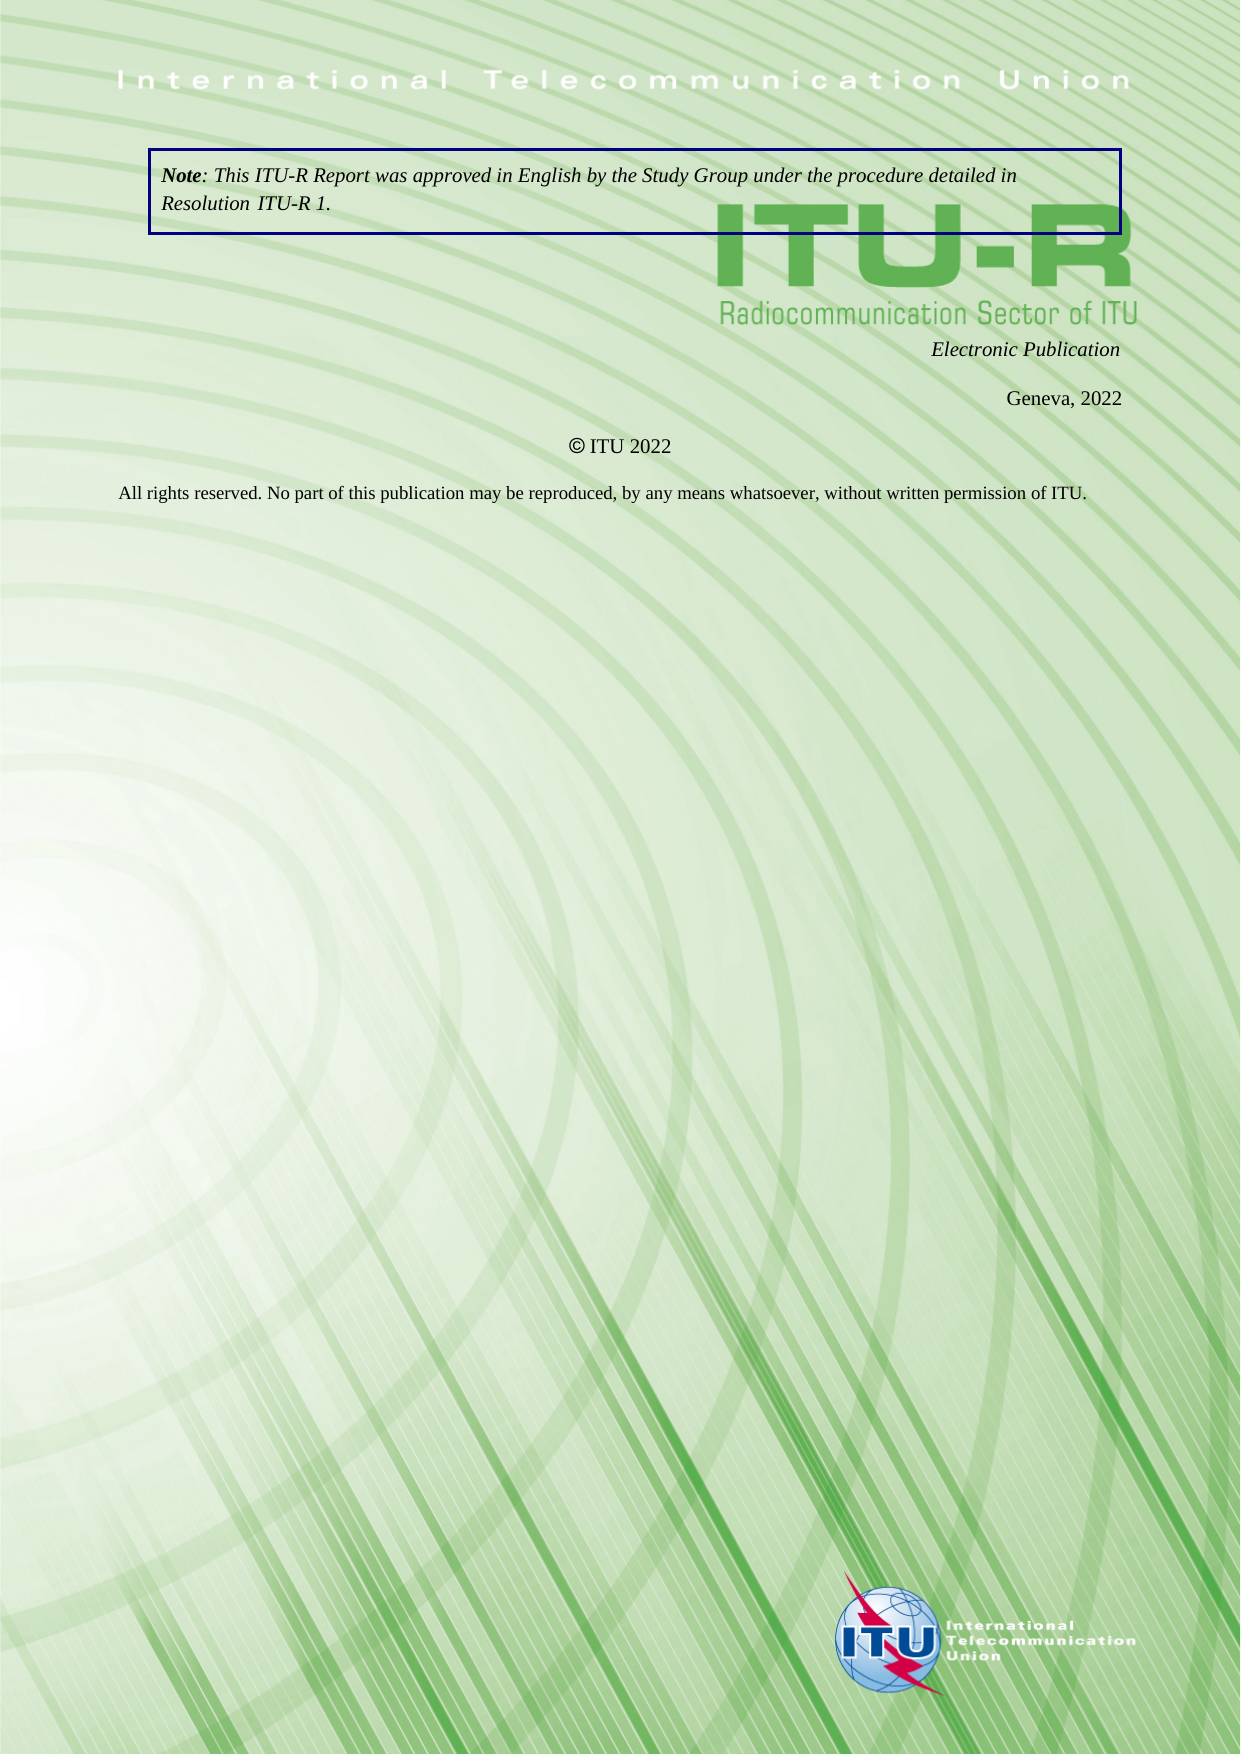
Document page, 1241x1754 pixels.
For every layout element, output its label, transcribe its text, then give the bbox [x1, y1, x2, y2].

text ITU 2022 [118, 434, 1122, 458]
table_header Note: This ITU-R Report was approved in English by the Study Group under the procedure detailed in Resolution ITU-R 1. [151, 151, 1119, 232]
text Geneva, 2022 [118, 385, 1122, 409]
text All rights reserved. No part of this publication may be reproduced, by any means whatsoever, without written permission of ITU. [118, 482, 1122, 504]
picture [0, 0, 1241, 1754]
text Electronic Publication [118, 337, 1122, 361]
